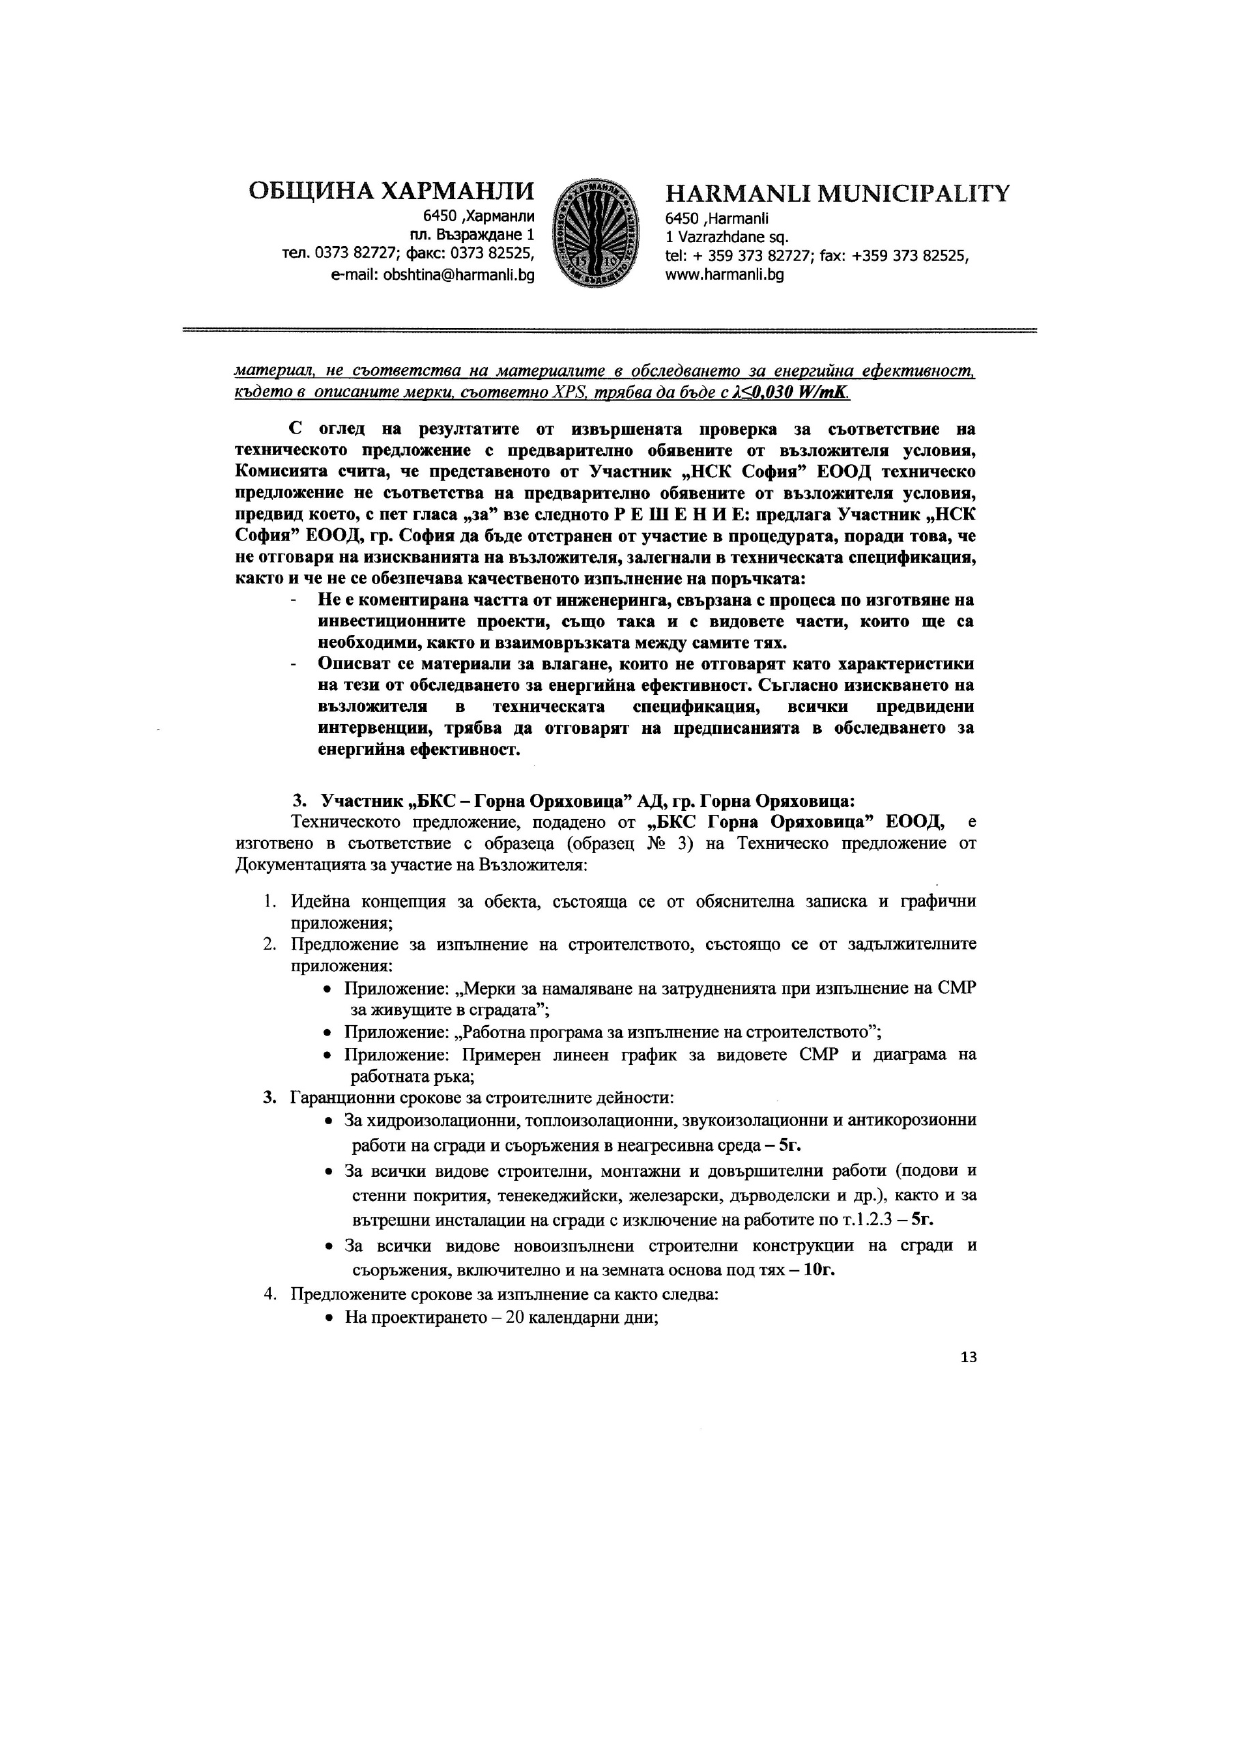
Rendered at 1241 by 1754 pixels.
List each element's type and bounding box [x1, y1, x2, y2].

picture [147, 147, 1093, 1448]
